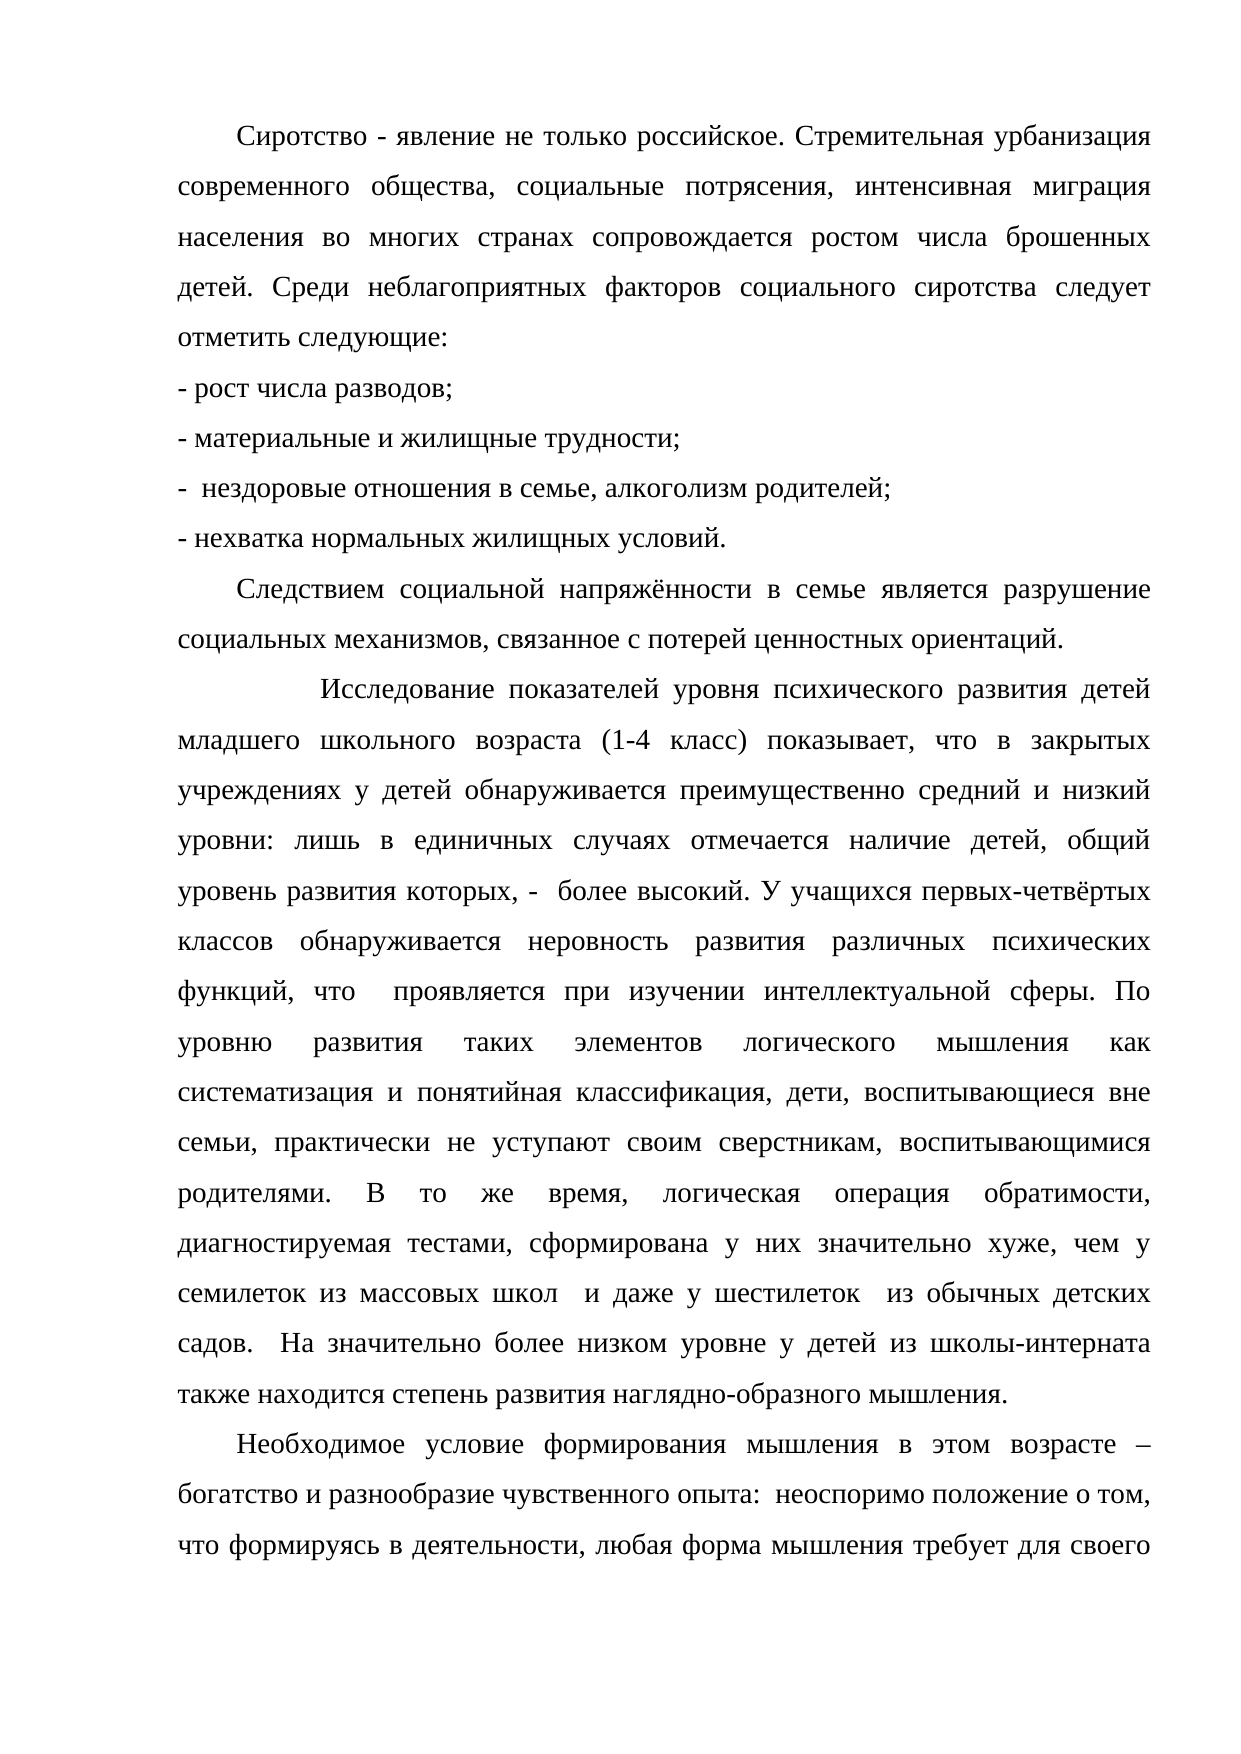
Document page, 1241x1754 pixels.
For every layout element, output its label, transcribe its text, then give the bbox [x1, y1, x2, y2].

text Следствием социальной напряжённости в семье является разрушение социальных механизмов, связанное с потерей ценностных ориентаций. [177, 571, 1152, 655]
text - нехватка нормальных жилищных условий. [177, 521, 1152, 554]
text - материальные и жилищные трудности; [177, 420, 1152, 453]
list - рост числа разводов; [177, 370, 1152, 403]
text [177, 1426, 1152, 1560]
text - нездоровые отношения в семье, алкоголизм родителей; [177, 470, 1152, 504]
text Сиротство - явление не только российское. Стремительная урбанизация современного общества, социальные потрясения, интенсивная миграция населения во многих странах сопровождается ростом числа брошенных детей. Среди неблагоприятных факторов социального сиротства следует отметить следующие: [177, 118, 1152, 353]
text Исследование показателей уровня психического развития детей младшего школьного возраста (1-4 класс) показывает, что в закрытых учреждениях у детей обнаруживается преимущественно средний и низкий уровни: лишь в единичных случаях отмечается наличие детей, общий уровень развития которых, - более высокий. У учащихся первых-четвёртых классов обнаруживается неровность развития различных психических функций, что проявляется при изучении интеллектуальной сферы. По уровню развития таких элементов логического мышления как систематизация и понятийная классификация, дети, воспитывающиеся вне семьи, практически не уступают своим сверстникам, воспитывающимися родителями. В то же время, логическая операция обратимости, диагностируемая тестами, сформирована у них значительно хуже, чем у семилеток из массовых школ и даже у шестилеток из обычных детских садов. На значительно более низком уровне у детей из школы-интерната также находится степень развития наглядно-образного мышления. [177, 672, 1152, 1409]
